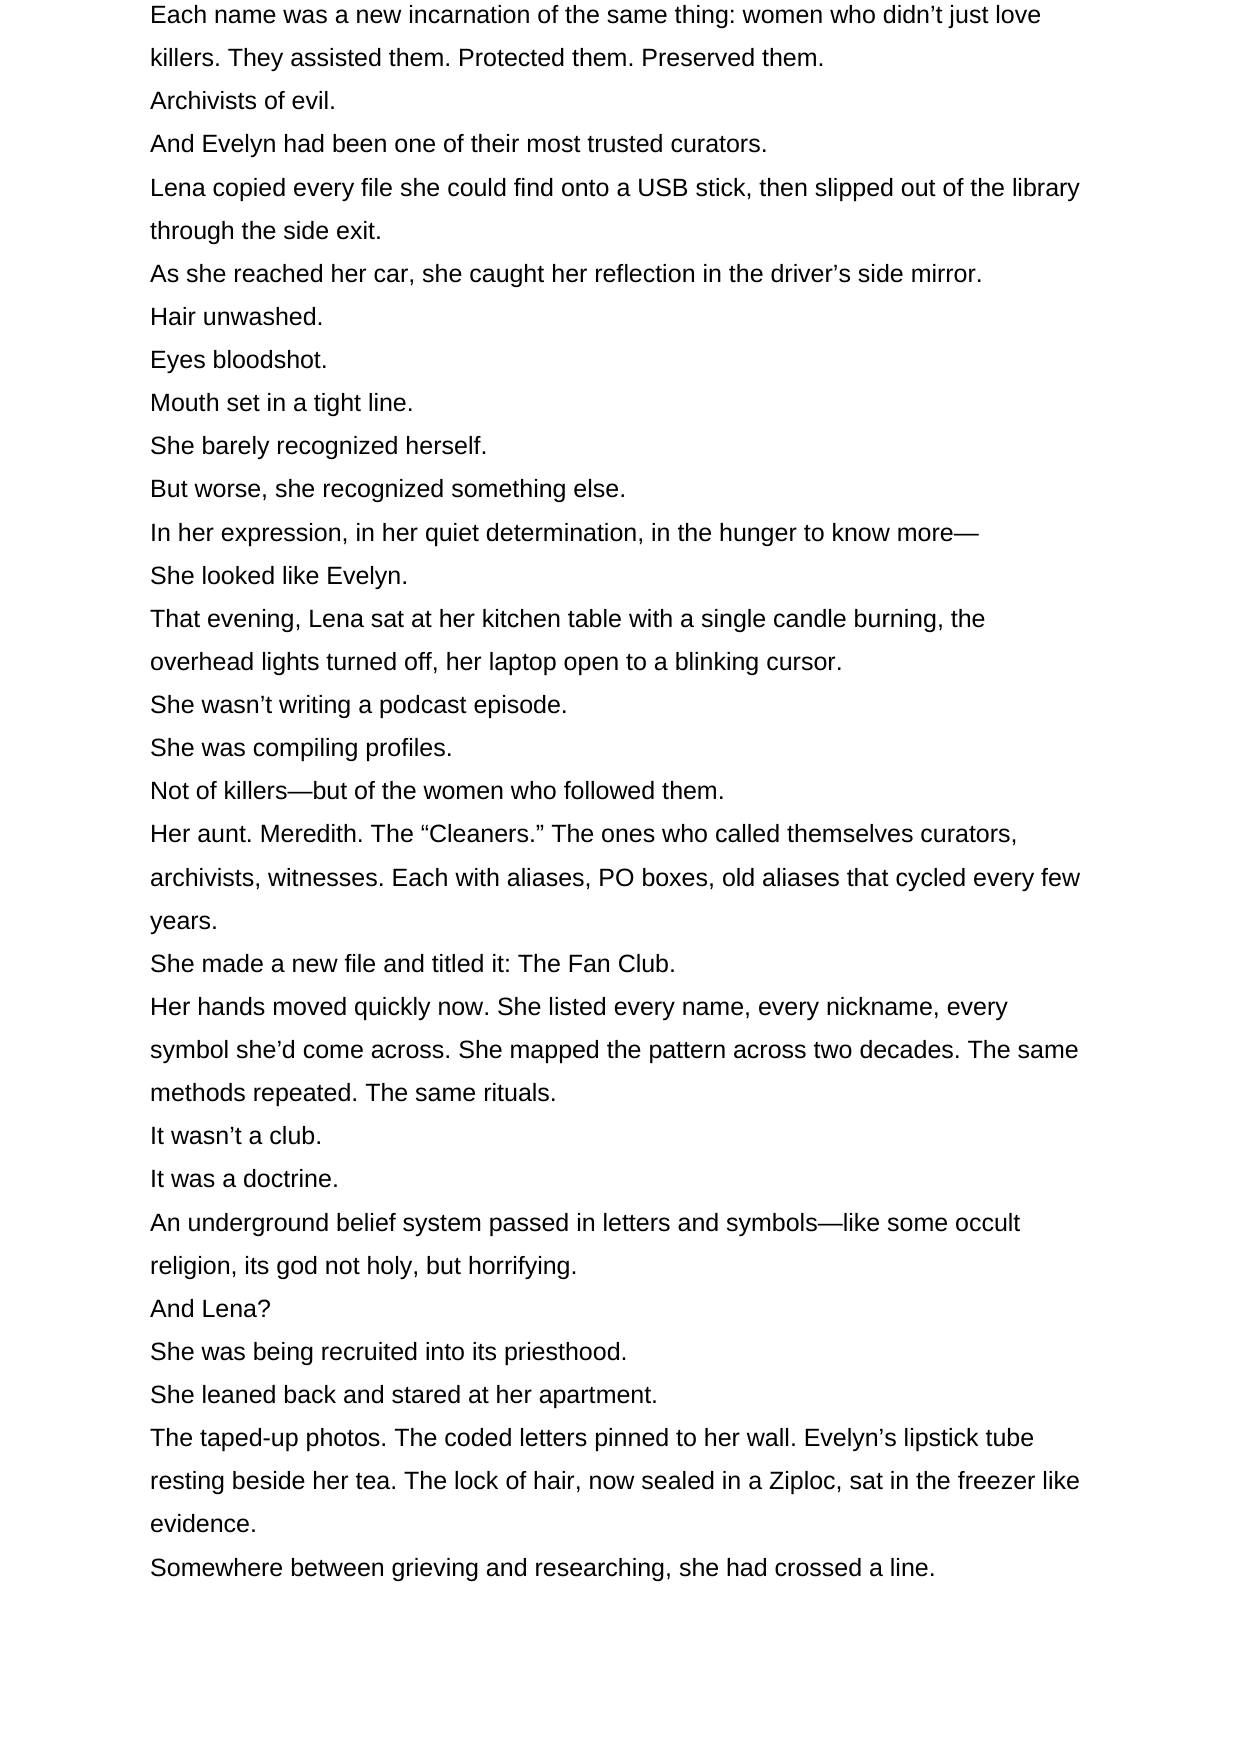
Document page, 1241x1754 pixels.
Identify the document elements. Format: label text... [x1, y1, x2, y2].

text That evening, Lena sat at her kitchen table with a single candle burning, the overhead lights turned off, her laptop open to a blinking cursor. [150, 604, 1090, 676]
text She was compiling profiles. [150, 733, 1090, 762]
text But worse, she recognized something else. [150, 474, 1090, 503]
text It was a doctrine. [150, 1164, 1090, 1193]
text It wasn’t a club. [150, 1121, 1090, 1150]
text As she reached her car, she caught her reflection in the driver’s side mirror. [150, 259, 1090, 287]
text She wasn’t writing a podcast episode. [150, 690, 1090, 719]
text Somewhere between grieving and researching, she had crossed a line. [150, 1552, 1090, 1581]
text She looked like Evelyn. [150, 561, 1090, 589]
text She leaned back and stared at her apartment. [150, 1380, 1090, 1409]
text And Lena? [150, 1294, 1090, 1322]
text Lena copied every file she could find onto a USB stick, then slipped out of the library through the side exit. [150, 172, 1090, 244]
text Not of killers—but of the women who followed them. [150, 776, 1090, 805]
text She barely recognized herself. [150, 431, 1090, 460]
text Archivists of evil. [150, 86, 1090, 115]
text Her aunt. Meredith. The “Cleaners.” The ones who called themselves curators, archivists, witnesses. Each with aliases, PO boxes, old aliases that cycled every few years. [150, 819, 1090, 934]
text Hair unwashed. [150, 302, 1090, 331]
text The taped-up photos. The coded letters pinned to her wall. Evelyn’s lipstick tube resting beside her tea. The lock of hair, now sealed in a Ziploc, sat in the freezer like evidence. [150, 1423, 1090, 1538]
text Eyes bloodshot. [150, 345, 1090, 374]
text Mouth set in a tight line. [150, 388, 1090, 417]
text And Evelyn had been one of their most trusted curators. [150, 129, 1090, 158]
text In her expression, in her quiet determination, in the hunger to know more— [150, 517, 1090, 546]
text Each name was a new incarnation of the same thing: women who didn’t just love killers. They assisted them. Protected them. Preserved them. [150, 0, 1090, 72]
text She made a new file and titled it: The Fan Club. [150, 949, 1090, 977]
text Her hands moved quickly now. She listed every name, every nickname, every symbol she’d come across. She mapped the pattern across two decades. The same methods repeated. The same rituals. [150, 992, 1090, 1107]
text She was being recruited into its priesthood. [150, 1337, 1090, 1366]
text An underground belief system passed in letters and symbols—like some occult religion, its god not holy, but horrifying. [150, 1207, 1090, 1279]
